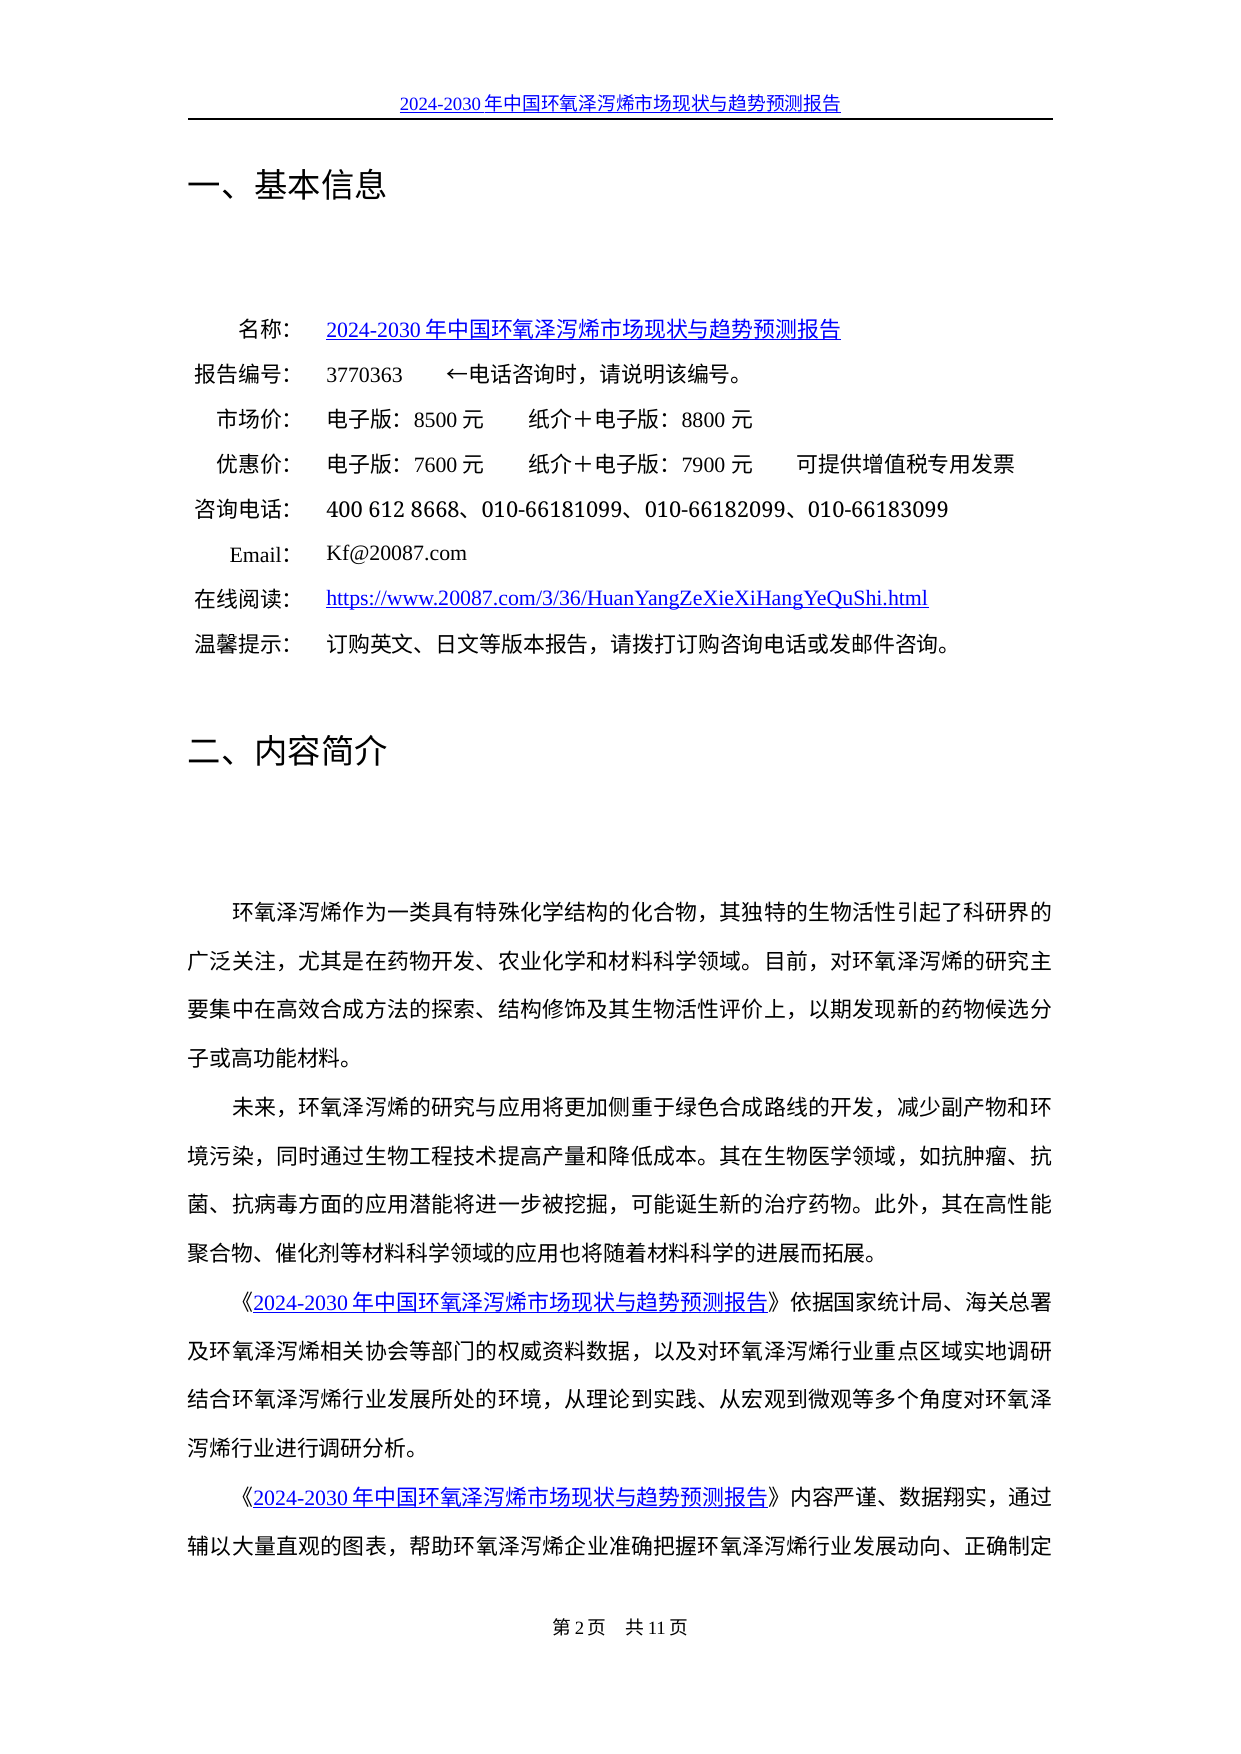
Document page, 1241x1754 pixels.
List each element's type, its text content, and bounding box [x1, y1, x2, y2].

table_cell 市场价： [167, 402, 315, 447]
table_cell Email： [167, 537, 315, 582]
table_cell 3770363 ←电话咨询时，请说明该编号。 [315, 357, 1073, 402]
table_cell 优惠价： [167, 447, 315, 492]
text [187, 894, 1053, 1561]
title 一、基本信息 [187, 150, 1053, 215]
table_cell 咨询电话： [167, 492, 315, 537]
table_header 2024-2030年中国环氧泽泻烯市场现状与趋势预测报告 [315, 312, 1073, 357]
table_cell 在线阅读： [167, 582, 315, 627]
table_cell 电子版：7600 元 纸介＋电子版：7900 元 可提供增值税专用发票 [315, 447, 1073, 492]
title 二、内容简介 [187, 717, 1053, 782]
table_cell 400 612 8668、010-66181099、010-66182099、010-66183099 [315, 492, 1073, 537]
table_header 名称： [167, 312, 315, 357]
table_cell 电子版：8500 元 纸介＋电子版：8800 元 [315, 402, 1073, 447]
table_cell [315, 582, 1073, 627]
table_cell 报告编号： [167, 357, 315, 402]
table_cell 温馨提示： [167, 627, 315, 672]
table_cell 订购英文、日文等版本报告，请拨打订购咨询电话或发邮件咨询。 [315, 627, 1073, 672]
table_cell Kf@20087.com [315, 537, 1073, 582]
